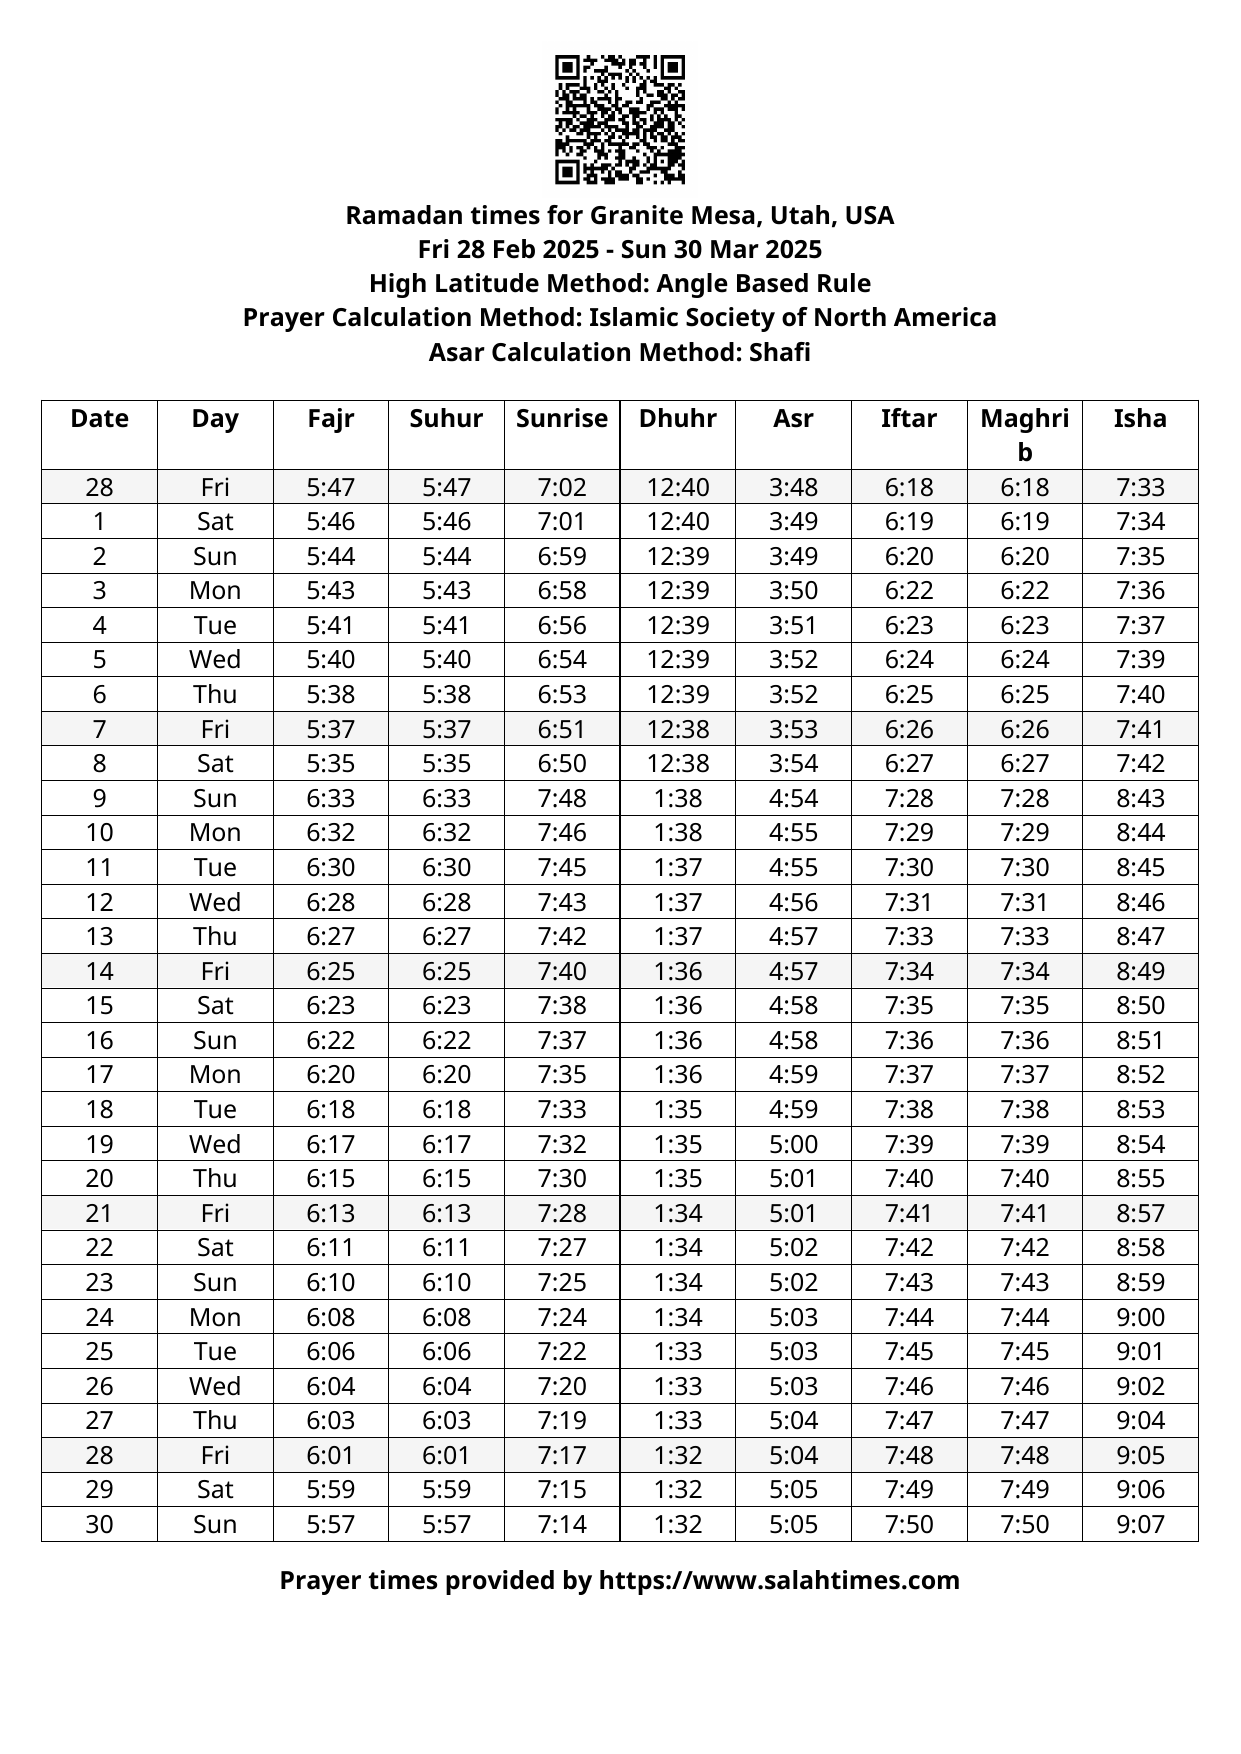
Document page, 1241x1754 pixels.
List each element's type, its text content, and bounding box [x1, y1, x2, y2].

table_cell 6:27 [852, 746, 967, 780]
table_cell Wed [158, 643, 273, 676]
table_cell 5:57 [389, 1507, 504, 1541]
table_cell 6:20 [968, 539, 1082, 572]
text Prayer times provided by https://www.salahtimes.com [42, 1563, 1198, 1597]
table_cell 6:18 [389, 1092, 504, 1126]
table_cell 1:34 [621, 1231, 735, 1264]
table_cell 6:13 [389, 1196, 504, 1229]
table_cell 12:38 [621, 712, 735, 745]
table_cell 7:01 [505, 504, 619, 538]
table_cell Thu [158, 1404, 273, 1437]
table_cell 7:39 [968, 1127, 1082, 1160]
table_cell 30 [42, 1507, 157, 1541]
table_cell Mon [158, 1300, 273, 1333]
table_cell 7:36 [968, 1023, 1082, 1057]
table_cell 7:43 [852, 1265, 967, 1299]
table_cell 1:36 [621, 1058, 735, 1091]
table_cell 7:33 [1083, 470, 1198, 503]
table_cell Wed [158, 1369, 273, 1402]
table_cell 6:18 [274, 1092, 388, 1126]
table_cell Thu [158, 1161, 273, 1195]
table_cell 8:45 [1083, 850, 1198, 884]
table_cell 7:33 [968, 919, 1082, 953]
table_cell 8:46 [1083, 885, 1198, 918]
table_cell 6:03 [274, 1404, 388, 1437]
table_cell 6:23 [274, 989, 388, 1022]
table_header Fajr [274, 401, 388, 469]
table_cell 8:58 [1083, 1231, 1198, 1264]
table_cell 5:35 [389, 746, 504, 780]
table_cell 10 [42, 816, 157, 849]
table_cell 5:03 [736, 1334, 851, 1368]
table_cell 6:10 [389, 1265, 504, 1299]
table_cell 6:01 [389, 1438, 504, 1472]
table_cell 8:49 [1083, 954, 1198, 987]
table_cell 24 [42, 1300, 157, 1333]
table_cell 7:48 [968, 1438, 1082, 1472]
table_cell 4:59 [736, 1058, 851, 1091]
table_cell 6:17 [274, 1127, 388, 1160]
table_cell Mon [158, 1058, 273, 1091]
table_cell 1:38 [621, 781, 735, 814]
table_cell Sat [158, 746, 273, 780]
table_cell 6:23 [389, 989, 504, 1022]
table_cell Mon [158, 816, 273, 849]
table_cell 22 [42, 1231, 157, 1264]
table_cell 7 [42, 712, 157, 745]
table_cell 7:44 [852, 1300, 967, 1333]
table_cell 6:30 [389, 850, 504, 884]
table_cell 7:40 [968, 1161, 1082, 1195]
table_cell 5:02 [736, 1231, 851, 1264]
table_cell 6:58 [505, 574, 619, 607]
table_cell 7:47 [852, 1404, 967, 1437]
table_cell 6:06 [389, 1334, 504, 1368]
table_cell 5 [42, 643, 157, 676]
table_cell 7:50 [852, 1507, 967, 1541]
table_cell 28 [42, 470, 157, 503]
text High Latitude Method: Angle Based Rule [42, 266, 1198, 300]
table_cell 6 [42, 677, 157, 711]
table_cell 1:37 [621, 885, 735, 918]
table_cell 6:28 [274, 885, 388, 918]
table_cell 7:17 [505, 1438, 619, 1472]
table_cell 4:54 [736, 781, 851, 814]
table_cell Tue [158, 1334, 273, 1368]
table_cell 6:04 [389, 1369, 504, 1402]
table_cell 6:24 [968, 643, 1082, 676]
table_cell 29 [42, 1473, 157, 1506]
table_cell 6:22 [274, 1023, 388, 1057]
table_cell 16 [42, 1023, 157, 1057]
table_cell 12:39 [621, 643, 735, 676]
table_cell 1:32 [621, 1507, 735, 1541]
table_cell 7:35 [1083, 539, 1198, 572]
table_cell 20 [42, 1161, 157, 1195]
table_cell 6:18 [852, 470, 967, 503]
table_cell 1:37 [621, 850, 735, 884]
table_cell 9 [42, 781, 157, 814]
table_cell 7:31 [968, 885, 1082, 918]
table_cell 8:55 [1083, 1161, 1198, 1195]
table_cell 4:55 [736, 816, 851, 849]
table_cell Wed [158, 1127, 273, 1160]
table_cell 7:37 [852, 1058, 967, 1091]
table_cell 9:04 [1083, 1404, 1198, 1437]
table_cell 7:37 [968, 1058, 1082, 1091]
table_cell 14 [42, 954, 157, 987]
table_cell 7:20 [505, 1369, 619, 1402]
table_cell 7:34 [968, 954, 1082, 987]
table_cell 6:01 [274, 1438, 388, 1472]
text Asar Calculation Method: Shafi [42, 334, 1198, 368]
table_cell 5:37 [389, 712, 504, 745]
table_cell 5:59 [274, 1473, 388, 1506]
table_header Date [42, 401, 157, 469]
table_cell 8:51 [1083, 1023, 1198, 1057]
table_cell 7:42 [968, 1231, 1082, 1264]
table_cell 4:58 [736, 1023, 851, 1057]
table_cell 3:54 [736, 746, 851, 780]
table_cell 2 [42, 539, 157, 572]
table_cell 5:40 [389, 643, 504, 676]
table_cell 4:58 [736, 989, 851, 1022]
table_cell 7:40 [1083, 677, 1198, 711]
table_cell 3:50 [736, 574, 851, 607]
table_cell 7:14 [505, 1507, 619, 1541]
table_cell 7:43 [505, 885, 619, 918]
table_cell 5:40 [274, 643, 388, 676]
table_cell 4:55 [736, 850, 851, 884]
table_cell Sun [158, 1265, 273, 1299]
table_cell 7:41 [968, 1196, 1082, 1229]
picture [542, 41, 699, 198]
table_cell 6:20 [389, 1058, 504, 1091]
table_cell 7:30 [968, 850, 1082, 884]
table_cell 5:02 [736, 1265, 851, 1299]
table_cell 6:15 [274, 1161, 388, 1195]
table_cell Sun [158, 539, 273, 572]
table_cell 5:05 [736, 1507, 851, 1541]
table_cell 6:11 [274, 1231, 388, 1264]
table_cell 7:49 [968, 1473, 1082, 1506]
table_cell 6:27 [968, 746, 1082, 780]
table_cell 7:48 [852, 1438, 967, 1472]
text Prayer Calculation Method: Islamic Society of North America [42, 300, 1198, 334]
table_cell 1:33 [621, 1404, 735, 1437]
table_cell 7:39 [1083, 643, 1198, 676]
table_cell 9:05 [1083, 1438, 1198, 1472]
table_cell 6:20 [852, 539, 967, 572]
text Ramadan times for Granite Mesa, Utah, USA [42, 198, 1198, 232]
table_cell 7:29 [852, 816, 967, 849]
table_cell 3:51 [736, 608, 851, 642]
table_cell 7:49 [852, 1473, 967, 1506]
table_cell 6:19 [968, 504, 1082, 538]
table_cell Sun [158, 781, 273, 814]
table_cell Fri [158, 1196, 273, 1229]
table_cell 7:33 [505, 1092, 619, 1126]
table_cell 7:46 [968, 1369, 1082, 1402]
table_cell 11 [42, 850, 157, 884]
table_cell 7:15 [505, 1473, 619, 1506]
table_cell 6:10 [274, 1265, 388, 1299]
table_cell 6:53 [505, 677, 619, 711]
table_cell Fri [158, 470, 273, 503]
table_cell 7:35 [852, 989, 967, 1022]
table_cell 8:43 [1083, 781, 1198, 814]
table_cell 7:28 [505, 1196, 619, 1229]
table_header Sunrise [505, 401, 619, 469]
table_cell 8:50 [1083, 989, 1198, 1022]
table_cell 1:34 [621, 1300, 735, 1333]
table_cell Wed [158, 885, 273, 918]
table_cell 6:33 [389, 781, 504, 814]
table_cell 7:38 [505, 989, 619, 1022]
table_cell 7:45 [505, 850, 619, 884]
table_cell 1:32 [621, 1438, 735, 1472]
table_cell 5:44 [389, 539, 504, 572]
table_cell 7:25 [505, 1265, 619, 1299]
table_cell 6:20 [274, 1058, 388, 1091]
table_cell 6:04 [274, 1369, 388, 1402]
table_cell Sat [158, 1473, 273, 1506]
table_cell 7:34 [852, 954, 967, 987]
table_cell 1:37 [621, 919, 735, 953]
table_cell 15 [42, 989, 157, 1022]
table_cell 25 [42, 1334, 157, 1368]
table_cell 21 [42, 1196, 157, 1229]
table_cell Tue [158, 1092, 273, 1126]
table_cell 13 [42, 919, 157, 953]
table_cell 18 [42, 1092, 157, 1126]
table_cell 1:36 [621, 954, 735, 987]
table_cell 5:47 [389, 470, 504, 503]
table_cell 7:02 [505, 470, 619, 503]
table_cell 6:13 [274, 1196, 388, 1229]
table_cell 7:28 [968, 781, 1082, 814]
table_cell 7:35 [968, 989, 1082, 1022]
table_cell 7:37 [505, 1023, 619, 1057]
table_cell 6:26 [852, 712, 967, 745]
table_cell 5:47 [274, 470, 388, 503]
table_header Suhur [389, 401, 504, 469]
table_cell 7:42 [1083, 746, 1198, 780]
table_cell 7:45 [852, 1334, 967, 1368]
table_cell 7:29 [968, 816, 1082, 849]
table_cell 6:23 [852, 608, 967, 642]
table_cell 6:08 [389, 1300, 504, 1333]
table_cell 5:38 [389, 677, 504, 711]
table_cell 7:40 [505, 954, 619, 987]
table_cell 6:28 [389, 885, 504, 918]
table_header Maghrib [968, 401, 1082, 469]
table_cell 5:04 [736, 1438, 851, 1472]
table_cell 6:22 [852, 574, 967, 607]
table_cell 9:06 [1083, 1473, 1198, 1506]
table_cell 7:42 [852, 1231, 967, 1264]
table_cell 3:49 [736, 504, 851, 538]
table_cell 6:24 [852, 643, 967, 676]
table_cell Sat [158, 1231, 273, 1264]
table_cell 8:57 [1083, 1196, 1198, 1229]
table_cell 7:27 [505, 1231, 619, 1264]
table_cell 6:32 [389, 816, 504, 849]
table_cell 5:00 [736, 1127, 851, 1160]
table_cell Fri [158, 1438, 273, 1472]
table_cell 7:30 [852, 850, 967, 884]
table_cell 1:35 [621, 1161, 735, 1195]
table_cell 5:41 [389, 608, 504, 642]
table_cell Fri [158, 954, 273, 987]
table_cell 7:43 [968, 1265, 1082, 1299]
table_cell 1 [42, 504, 157, 538]
table_cell 7:46 [505, 816, 619, 849]
table_cell 6:50 [505, 746, 619, 780]
table_cell 12:39 [621, 608, 735, 642]
table_cell 6:51 [505, 712, 619, 745]
table_header Iftar [852, 401, 967, 469]
table_cell 7:40 [852, 1161, 967, 1195]
table_cell Tue [158, 608, 273, 642]
table_cell 8:59 [1083, 1265, 1198, 1299]
table_cell 12:39 [621, 677, 735, 711]
table_header Asr [736, 401, 851, 469]
table_cell 6:25 [274, 954, 388, 987]
table_cell 7:34 [1083, 504, 1198, 538]
table_cell 9:02 [1083, 1369, 1198, 1402]
table_header Isha [1083, 401, 1198, 469]
table_cell 12:38 [621, 746, 735, 780]
table_cell 5:04 [736, 1404, 851, 1437]
table_cell 28 [42, 1438, 157, 1472]
table_cell 7:37 [1083, 608, 1198, 642]
table_cell 6:18 [968, 470, 1082, 503]
table_cell 1:34 [621, 1265, 735, 1299]
table_cell 6:08 [274, 1300, 388, 1333]
table_cell 6:15 [389, 1161, 504, 1195]
table_cell 3:48 [736, 470, 851, 503]
table_cell 7:22 [505, 1334, 619, 1368]
table_cell 5:44 [274, 539, 388, 572]
table_cell 7:41 [852, 1196, 967, 1229]
table_cell 6:06 [274, 1334, 388, 1368]
table_cell 5:46 [389, 504, 504, 538]
table_cell 6:22 [389, 1023, 504, 1057]
table_cell 5:03 [736, 1300, 851, 1333]
table_cell 7:28 [852, 781, 967, 814]
table_cell 7:36 [1083, 574, 1198, 607]
table_cell 5:43 [389, 574, 504, 607]
table_cell 8:47 [1083, 919, 1198, 953]
table_cell 12 [42, 885, 157, 918]
table_cell 7:35 [505, 1058, 619, 1091]
table_cell 7:39 [852, 1127, 967, 1160]
table_cell 6:17 [389, 1127, 504, 1160]
table_cell 12:39 [621, 574, 735, 607]
table_cell 7:44 [968, 1300, 1082, 1333]
table_cell 1:36 [621, 989, 735, 1022]
table_cell 5:57 [274, 1507, 388, 1541]
table_cell 9:00 [1083, 1300, 1198, 1333]
table_cell 6:19 [852, 504, 967, 538]
table_cell 17 [42, 1058, 157, 1091]
table_cell 12:39 [621, 539, 735, 572]
table_cell 5:38 [274, 677, 388, 711]
table_cell 7:30 [505, 1161, 619, 1195]
table_cell 6:25 [968, 677, 1082, 711]
table_cell 26 [42, 1369, 157, 1402]
table_cell 7:32 [505, 1127, 619, 1160]
table_cell 5:01 [736, 1161, 851, 1195]
table_cell 5:03 [736, 1369, 851, 1402]
table_cell 1:34 [621, 1196, 735, 1229]
table_cell 7:48 [505, 781, 619, 814]
table_cell 23 [42, 1265, 157, 1299]
table_cell 5:46 [274, 504, 388, 538]
table_cell 1:33 [621, 1369, 735, 1402]
table_cell 3:52 [736, 677, 851, 711]
table_header Day [158, 401, 273, 469]
table_header Dhuhr [621, 401, 735, 469]
table_cell 6:59 [505, 539, 619, 572]
table_cell 5:01 [736, 1196, 851, 1229]
table_cell 27 [42, 1404, 157, 1437]
table_cell Sun [158, 1507, 273, 1541]
table_cell 6:26 [968, 712, 1082, 745]
table_cell 5:05 [736, 1473, 851, 1506]
table_cell 7:45 [968, 1334, 1082, 1368]
table_cell 5:43 [274, 574, 388, 607]
table_cell 1:38 [621, 816, 735, 849]
table_cell 7:19 [505, 1404, 619, 1437]
table_cell 12:40 [621, 504, 735, 538]
table_cell 19 [42, 1127, 157, 1160]
table_cell 6:23 [968, 608, 1082, 642]
table_cell 6:25 [389, 954, 504, 987]
table_cell 1:36 [621, 1023, 735, 1057]
table_cell Mon [158, 574, 273, 607]
table_cell 6:22 [968, 574, 1082, 607]
table_cell 8:54 [1083, 1127, 1198, 1160]
table_cell 12:40 [621, 470, 735, 503]
table_cell 7:38 [968, 1092, 1082, 1126]
table_cell 6:11 [389, 1231, 504, 1264]
table_cell 3:49 [736, 539, 851, 572]
table_cell 3:52 [736, 643, 851, 676]
table_cell 8 [42, 746, 157, 780]
table_cell 6:30 [274, 850, 388, 884]
table_cell 7:33 [852, 919, 967, 953]
table_cell 4:56 [736, 885, 851, 918]
table_cell 9:01 [1083, 1334, 1198, 1368]
table_cell 6:32 [274, 816, 388, 849]
table_cell 4:59 [736, 1092, 851, 1126]
table_cell 6:27 [274, 919, 388, 953]
table_cell 1:33 [621, 1334, 735, 1368]
table_cell Sat [158, 989, 273, 1022]
table_cell 5:37 [274, 712, 388, 745]
table_cell 1:35 [621, 1127, 735, 1160]
table_cell 3 [42, 574, 157, 607]
table_cell 9:07 [1083, 1507, 1198, 1541]
table_cell 4:57 [736, 919, 851, 953]
table_cell 4 [42, 608, 157, 642]
table_cell 5:35 [274, 746, 388, 780]
table_cell 6:25 [852, 677, 967, 711]
table_cell 5:59 [389, 1473, 504, 1506]
table_cell 7:31 [852, 885, 967, 918]
table_cell 6:56 [505, 608, 619, 642]
table_cell Sun [158, 1023, 273, 1057]
table_cell 5:41 [274, 608, 388, 642]
table_cell 1:32 [621, 1473, 735, 1506]
table_cell Sat [158, 504, 273, 538]
table_cell Tue [158, 850, 273, 884]
table_cell Thu [158, 677, 273, 711]
table_cell 6:33 [274, 781, 388, 814]
table_cell 7:46 [852, 1369, 967, 1402]
table_cell Fri [158, 712, 273, 745]
table_cell 7:38 [852, 1092, 967, 1126]
table_cell 7:42 [505, 919, 619, 953]
table_cell 8:52 [1083, 1058, 1198, 1091]
table_cell 7:50 [968, 1507, 1082, 1541]
table_cell 8:44 [1083, 816, 1198, 849]
table_cell 8:53 [1083, 1092, 1198, 1126]
table_cell 7:47 [968, 1404, 1082, 1437]
table_cell 6:54 [505, 643, 619, 676]
table_cell 6:27 [389, 919, 504, 953]
table_cell 1:35 [621, 1092, 735, 1126]
table_cell 7:24 [505, 1300, 619, 1333]
table_cell 4:57 [736, 954, 851, 987]
table_cell 7:41 [1083, 712, 1198, 745]
table_cell Thu [158, 919, 273, 953]
table_cell 7:36 [852, 1023, 967, 1057]
table_cell 3:53 [736, 712, 851, 745]
table_cell 6:03 [389, 1404, 504, 1437]
text Fri 28 Feb 2025 - Sun 30 Mar 2025 [42, 232, 1198, 266]
